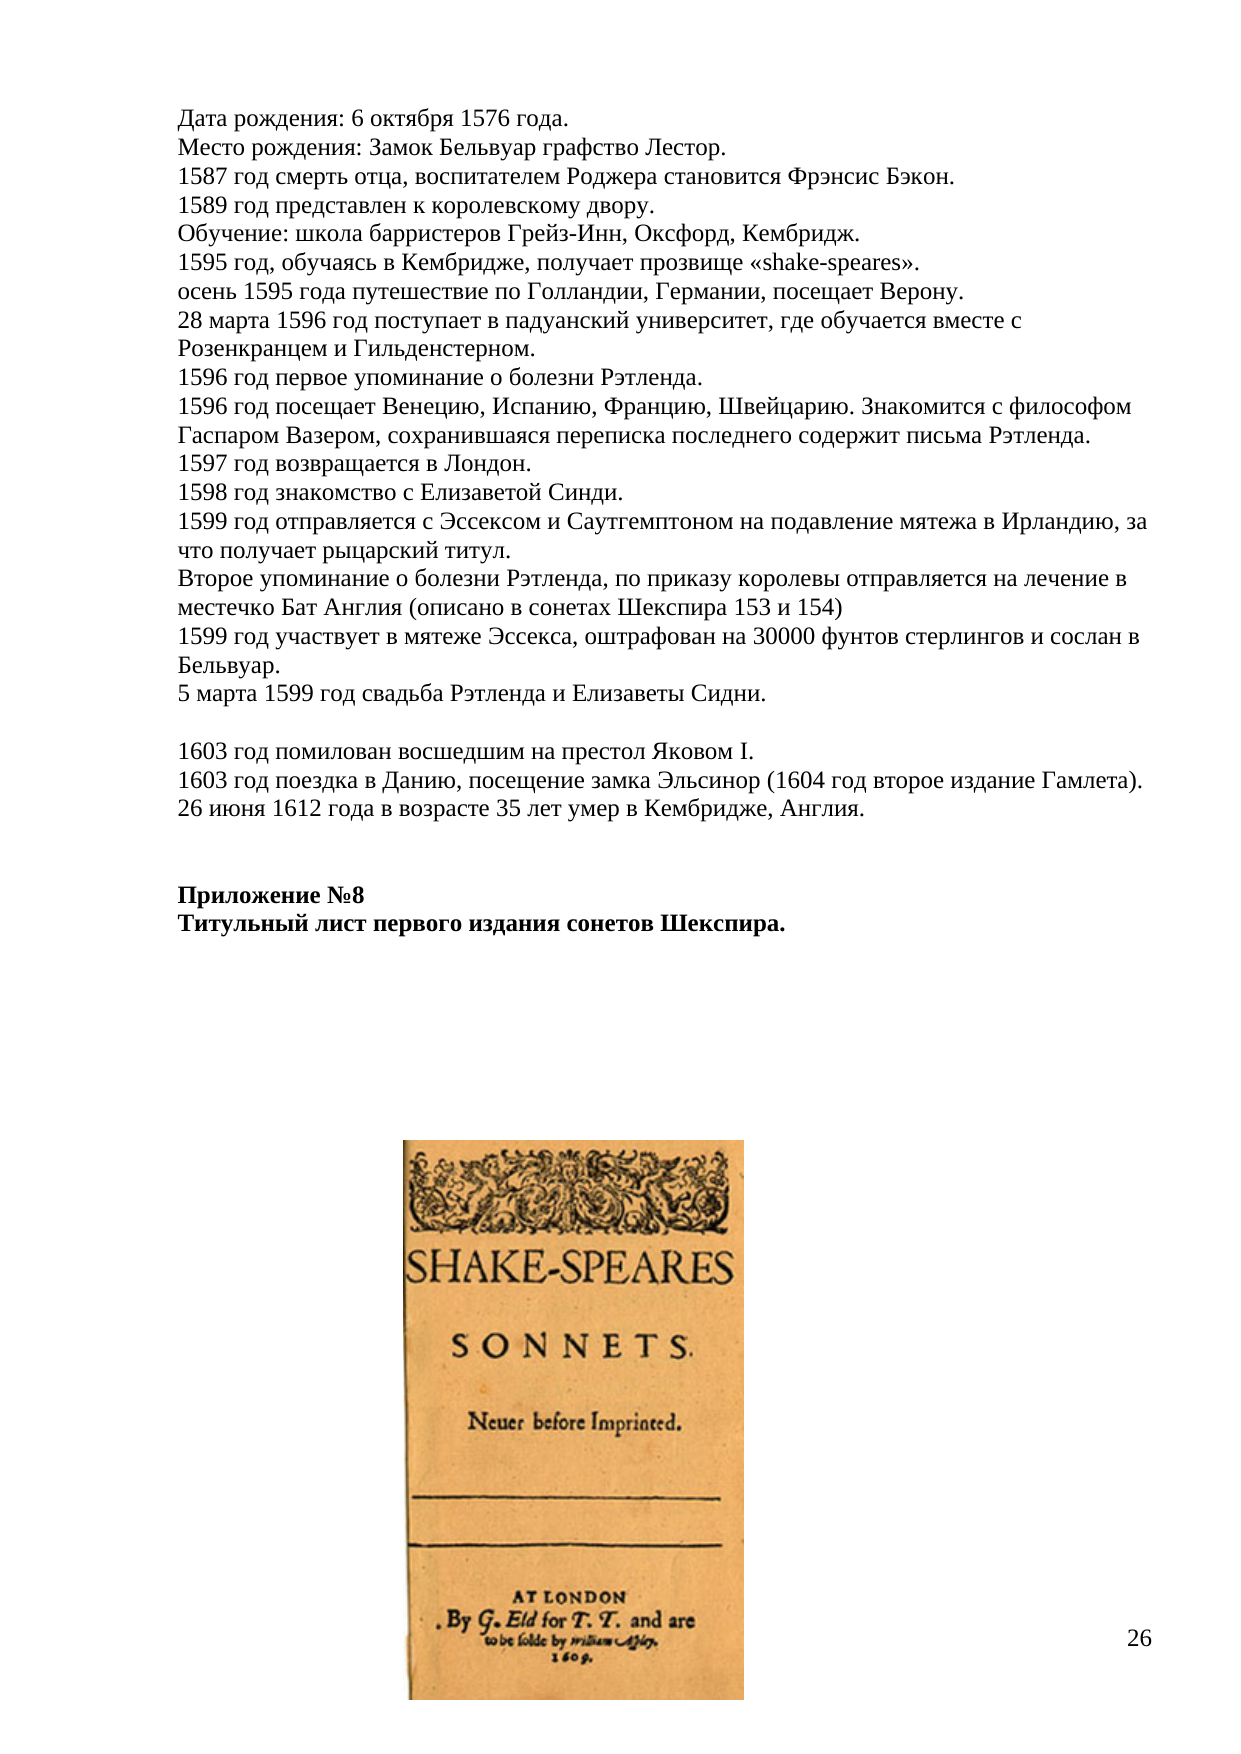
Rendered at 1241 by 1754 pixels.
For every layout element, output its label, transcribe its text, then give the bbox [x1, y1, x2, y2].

picture [403, 1140, 744, 1700]
text Приложение №8 [177, 880, 1152, 908]
text Дата рождения: 6 октября 1576 года. Место рождения: Замок Бельвуар графство Лестор. 1587 год смерть отца, воспитателем Роджера становится Фрэнсис Бэкон. [177, 103, 1152, 190]
text 1589 год представлен к королевскому двору. Обучение: школа барристеров Грейз-Инн, Оксфорд, Кембридж. 1595 год, обучаясь в Кембридже, получает прозвище «shake-speares». осень 1595 года путешествие по Голландии, Германии, посещает Верону. 28 марта 1596 год поступает в падуанский университет, где обучается вместе с Розенкранцем и Гильденстерном. 1596 год первое упоминание о болезни Рэтленда. [177, 190, 1152, 391]
text 5 марта 1599 год свадьба Рэтленда и Елизаветы Сидни. [177, 678, 1152, 707]
text Титульный лист первого издания сонетов Шекспира. [177, 908, 1152, 937]
text 1596 год посещает Венецию, Испанию, Францию, Швейцарию. Знакомится с философом Гаспаром Вазером, сохранившаяся переписка последнего содержит письма Рэтленда. 1597 год возвращается в Лондон. 1598 год знакомство с Елизаветой Синди. [177, 391, 1152, 506]
text 1599 год отправляется с Эссексом и Саутгемптоном на подавление мятежа в Ирландию, за что получает рыцарский титул. Второе упоминание о болезни Рэтленда, по приказу королевы отправляется на лечение в местечко Бат Англия (описано в сонетах Шекспира 153 и 154) 1599 год участвует в мятеже Эссекса, оштрафован на 30000 фунтов стерлингов и сослан в Бельвуар. [177, 506, 1152, 678]
text 1603 год помилован восшедшим на престол Яковом I. 1603 год поездка в Данию, посещение замка Эльсинор (1604 год второе издание Гамлета). [177, 736, 1152, 793]
text 26 июня 1612 года в возрасте 35 лет умер в Кембридже, Англия. [177, 793, 1152, 822]
